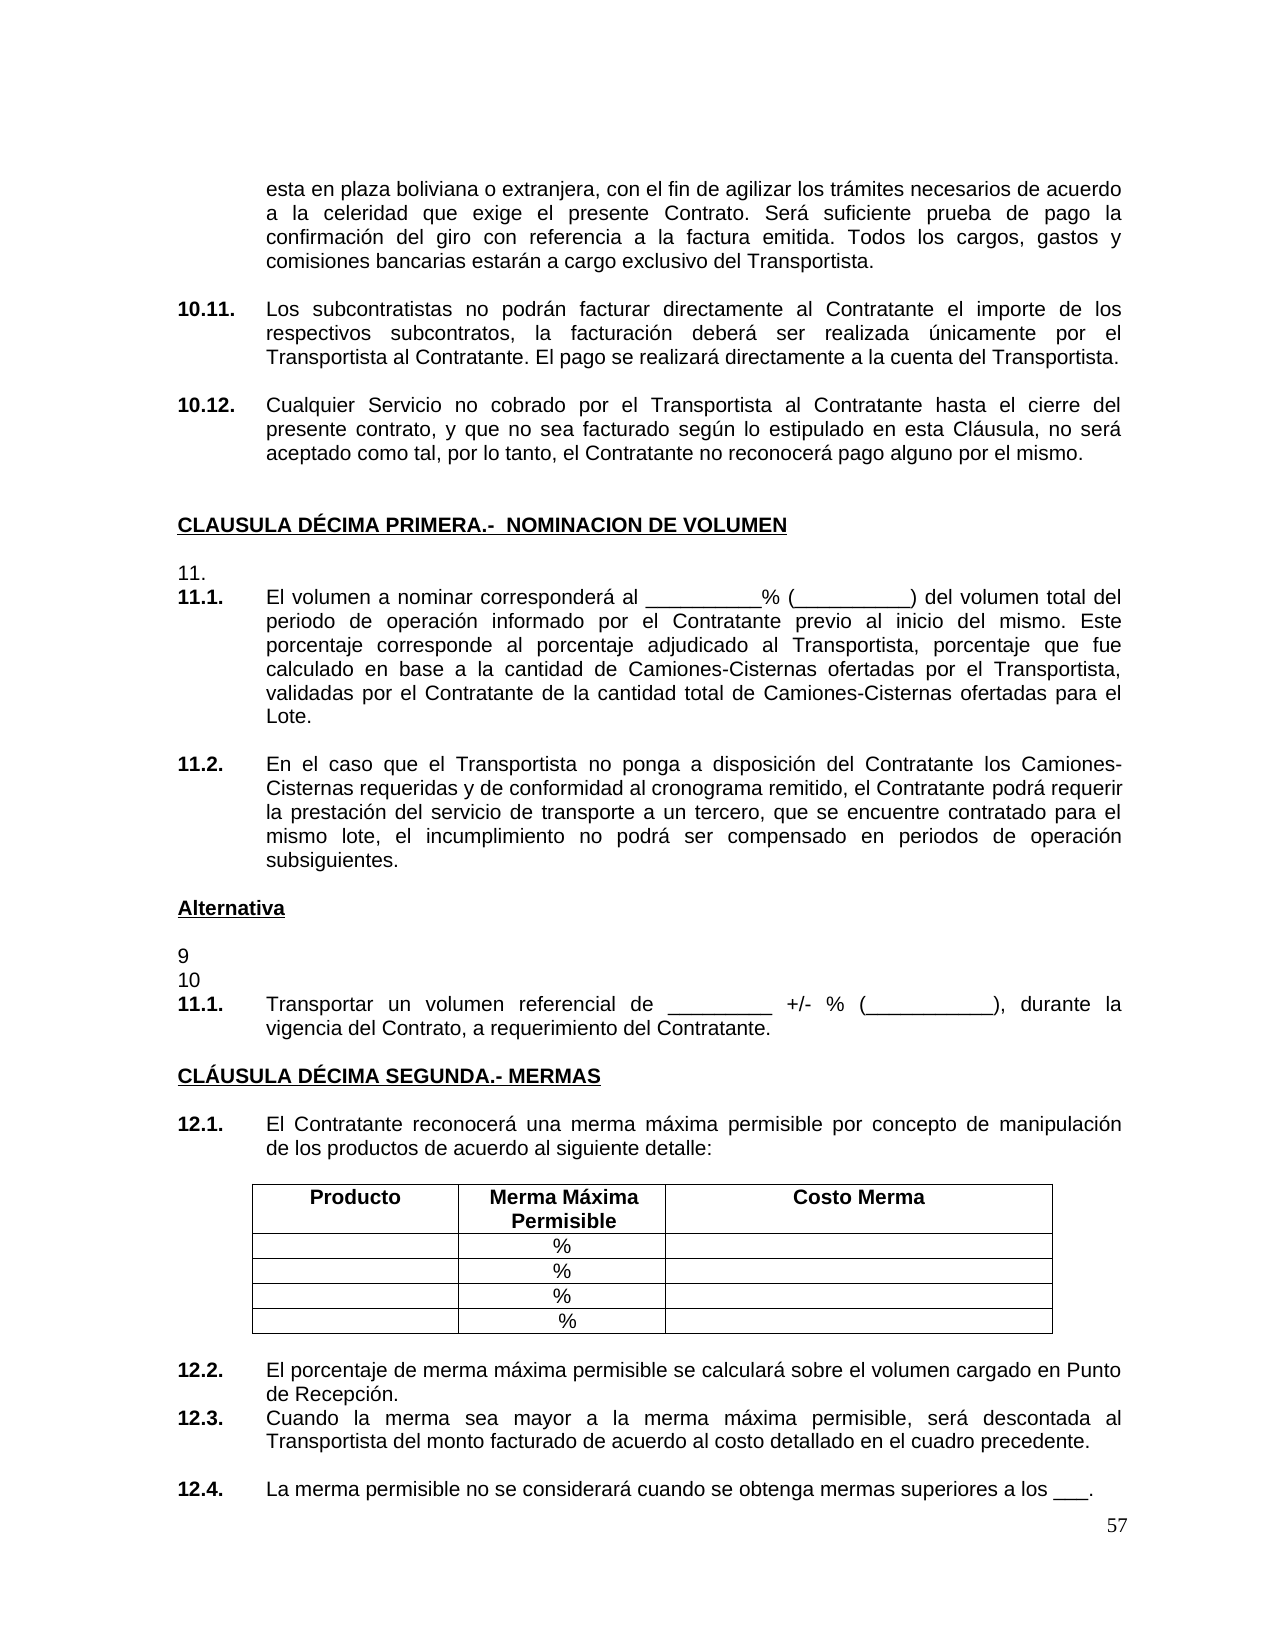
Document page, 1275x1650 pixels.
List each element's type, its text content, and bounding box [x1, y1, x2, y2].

table_cell % [459, 1284, 665, 1307]
table_cell % [459, 1309, 665, 1332]
table_cell [666, 1284, 1052, 1307]
table_cell [666, 1234, 1052, 1257]
table_cell [253, 1309, 458, 1332]
table_cell [253, 1234, 458, 1257]
table_cell [253, 1259, 458, 1282]
table_header Producto [253, 1185, 458, 1232]
list Cuando la merma sea mayor a la merma máxima permisible, será descontada al Transportista del monto facturado de acuerdo al costo detallado en el cuadro precedente. [177, 1405, 1123, 1453]
list El volumen a nominar corresponderá al __________% (__________) del volumen total del periodo de operación informado por el Contratante previo al inicio del mismo. Este porcentaje corresponde al porcentaje adjudicado al Transportista, porcentaje que fue calculado en base a la cantidad de Camiones-Cisternas ofertadas por el Transportista, validadas por el Contratante de la cantidad total de Camiones-Cisternas ofertadas para el Lote. [177, 584, 1123, 728]
list Transportar un volumen referencial de _________ +/- % (___________), durante la vigencia del Contrato, a requerimiento del Contratante. [177, 992, 1123, 1040]
table_cell [253, 1284, 458, 1307]
list El porcentaje de merma máxima permisible se calculará sobre el volumen cargado en Punto de Recepción. [177, 1357, 1123, 1405]
table_header Merma Máxima Permisible [459, 1185, 665, 1232]
table_cell % [459, 1234, 665, 1257]
table_cell % [459, 1259, 665, 1282]
list En el caso que el Transportista no ponga a disposición del Contratante los Camiones-Cisternas requeridas y de conformidad al cronograma remitido, el Contratante podrá requerir la prestación del servicio de transporte a un tercero, que se encuentre contratado para el mismo lote, el incumplimiento no podrá ser compensado en periodos de operación subsiguientes.​ [177, 752, 1123, 872]
list Cualquier Servicio no cobrado por el Transportista al Contratante hasta el cierre del presente contrato, y que no sea facturado según lo estipulado en esta Cláusula, no será aceptado como tal, por lo tanto, el Contratante no reconocerá pago alguno por el mismo. [177, 393, 1123, 465]
text Alternativa [177, 896, 1127, 920]
list El Contratante reconocerá una merma máxima permisible por concepto de manipulación de los productos de acuerdo al siguiente detalle: [177, 1112, 1123, 1159]
table_cell [666, 1309, 1052, 1332]
list Los subcontratistas no podrán facturar directamente al Contratante el importe de los respectivos subcontratos, la facturación deberá ser realizada únicamente por el Transportista al Contratante. El pago se realizará directamente a la cuenta del Transportista. [177, 297, 1123, 369]
list La merma permisible no se considerará cuando se obtenga mermas superiores a los ___. [177, 1477, 1123, 1501]
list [177, 177, 1123, 273]
table_header Costo Merma [666, 1185, 1052, 1232]
text CLÁUSULA DÉCIMA SEGUNDA.- MERMAS [177, 1064, 1127, 1088]
text CLAUSULA DÉCIMA PRIMERA.- NOMINACION DE VOLUMEN [177, 513, 1127, 537]
table_cell [666, 1259, 1052, 1282]
